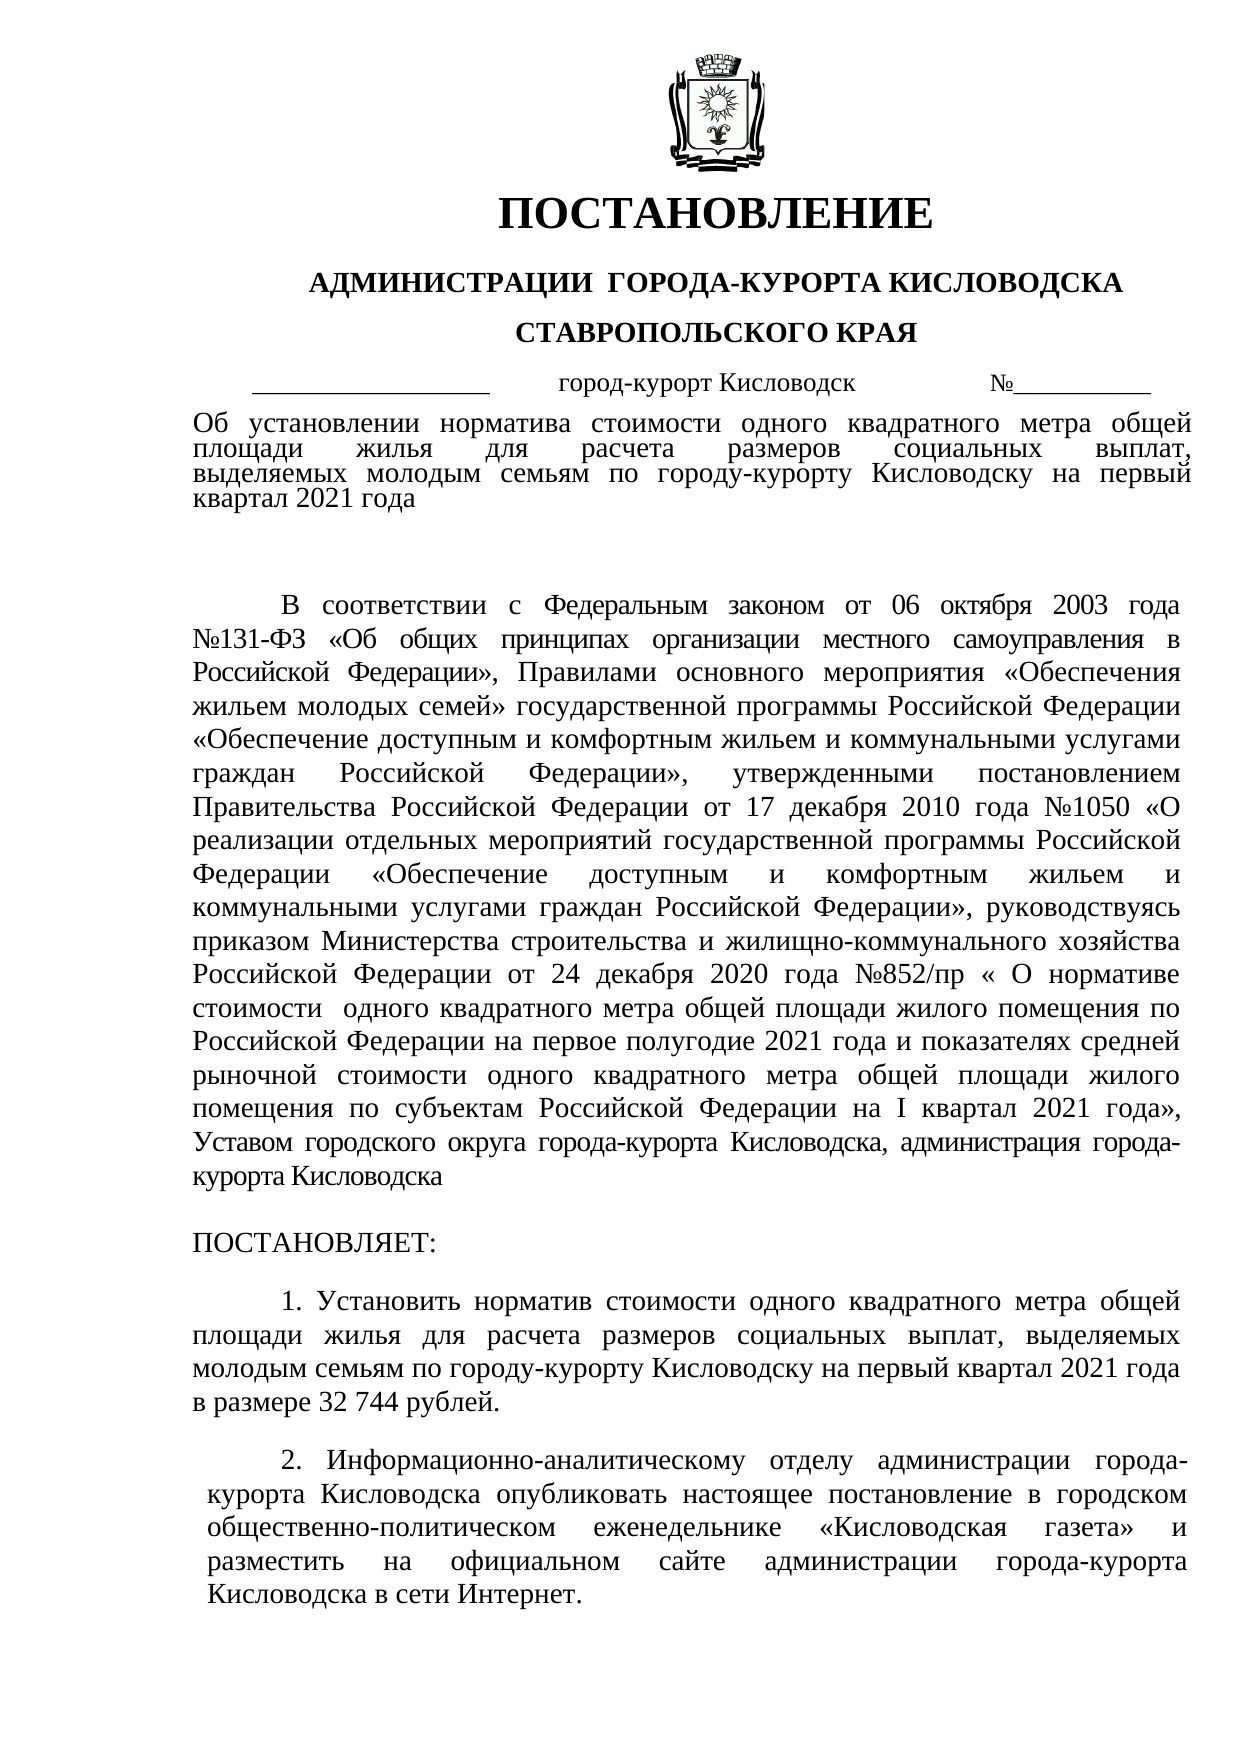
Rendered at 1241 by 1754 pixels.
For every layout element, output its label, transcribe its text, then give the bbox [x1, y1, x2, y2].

text ПОСТАНОВЛЯЕТ: [192, 1225, 1181, 1258]
picture [667, 53, 765, 172]
text В соответствии с Федеральным законом от 06 октября 2003 года №131-ФЗ «Об общих принципах организации местного самоуправления в Российской Федерации», Правилами основного мероприятия «Обеспечения жильем молодых семей» государственной программы Российской Федерации «Обеспечение доступным и комфортным жильем и коммунальными услугами граждан Российской Федерации», утвержденными постановлением Правительства Российской Федерации от 17 декабря 2010 года №1050 «О реализации отдельных мероприятий государственной программы Российской Федерации «Обеспечение доступным и комфортным жильем и коммунальными услугами граждан Российской Федерации», руководствуясь приказом Министерства строительства и жилищно-коммунального хозяйства Российской Федерации от 24 декабря 2020 года №852/пр « О нормативе стоимости одного квадратного метра общей площади жилого помещения по Российской Федерации на первое полугодие 2021 года и показателях средней рыночной стоимости одного квадратного метра общей площади жилого помещения по субъектам Российской Федерации на I квартал 2021 года», Уставом городского округа города-курорта Кисловодска, администрация города-курорта Кисловодска [192, 587, 1181, 1191]
text 2. Информационно-аналитическому отделу администрации города-курорта Кисловодска опубликовать настоящее постановление в городском общественно-политическом еженедельнике «Кисловодская газета» и разместить на официальном сайте администрации города-курорта Кисловодска в сети Интернет. [207, 1442, 1188, 1610]
text СТАВРОПОЛЬСКОГО КРАЯ [207, 316, 1226, 349]
text ПОСТАНОВЛЕНИЕ [207, 186, 1226, 239]
text 1. Установить норматив стоимости одного квадратного метра общей площади жилья для расчета размеров социальных выплат, выделяемых молодым семьям по городу-курорту Кисловодску на первый квартал 2021 года в размере 32 744 рублей. [192, 1283, 1181, 1417]
text ___________________ город-курорт Кисловодск №___________ [207, 366, 1196, 397]
table_header Об установлении норматива стоимости одного квадратного метра общей площади жилья для расчета размеров социальных выплат, выделяемых молодым семьям по городу-курорту Кисловодску на первый квартал 2021 года [189, 413, 1193, 512]
text АДМИНИСТРАЦИИ ГОРОДА-КУРОРТА КИСЛОВОДСКА [207, 265, 1226, 299]
